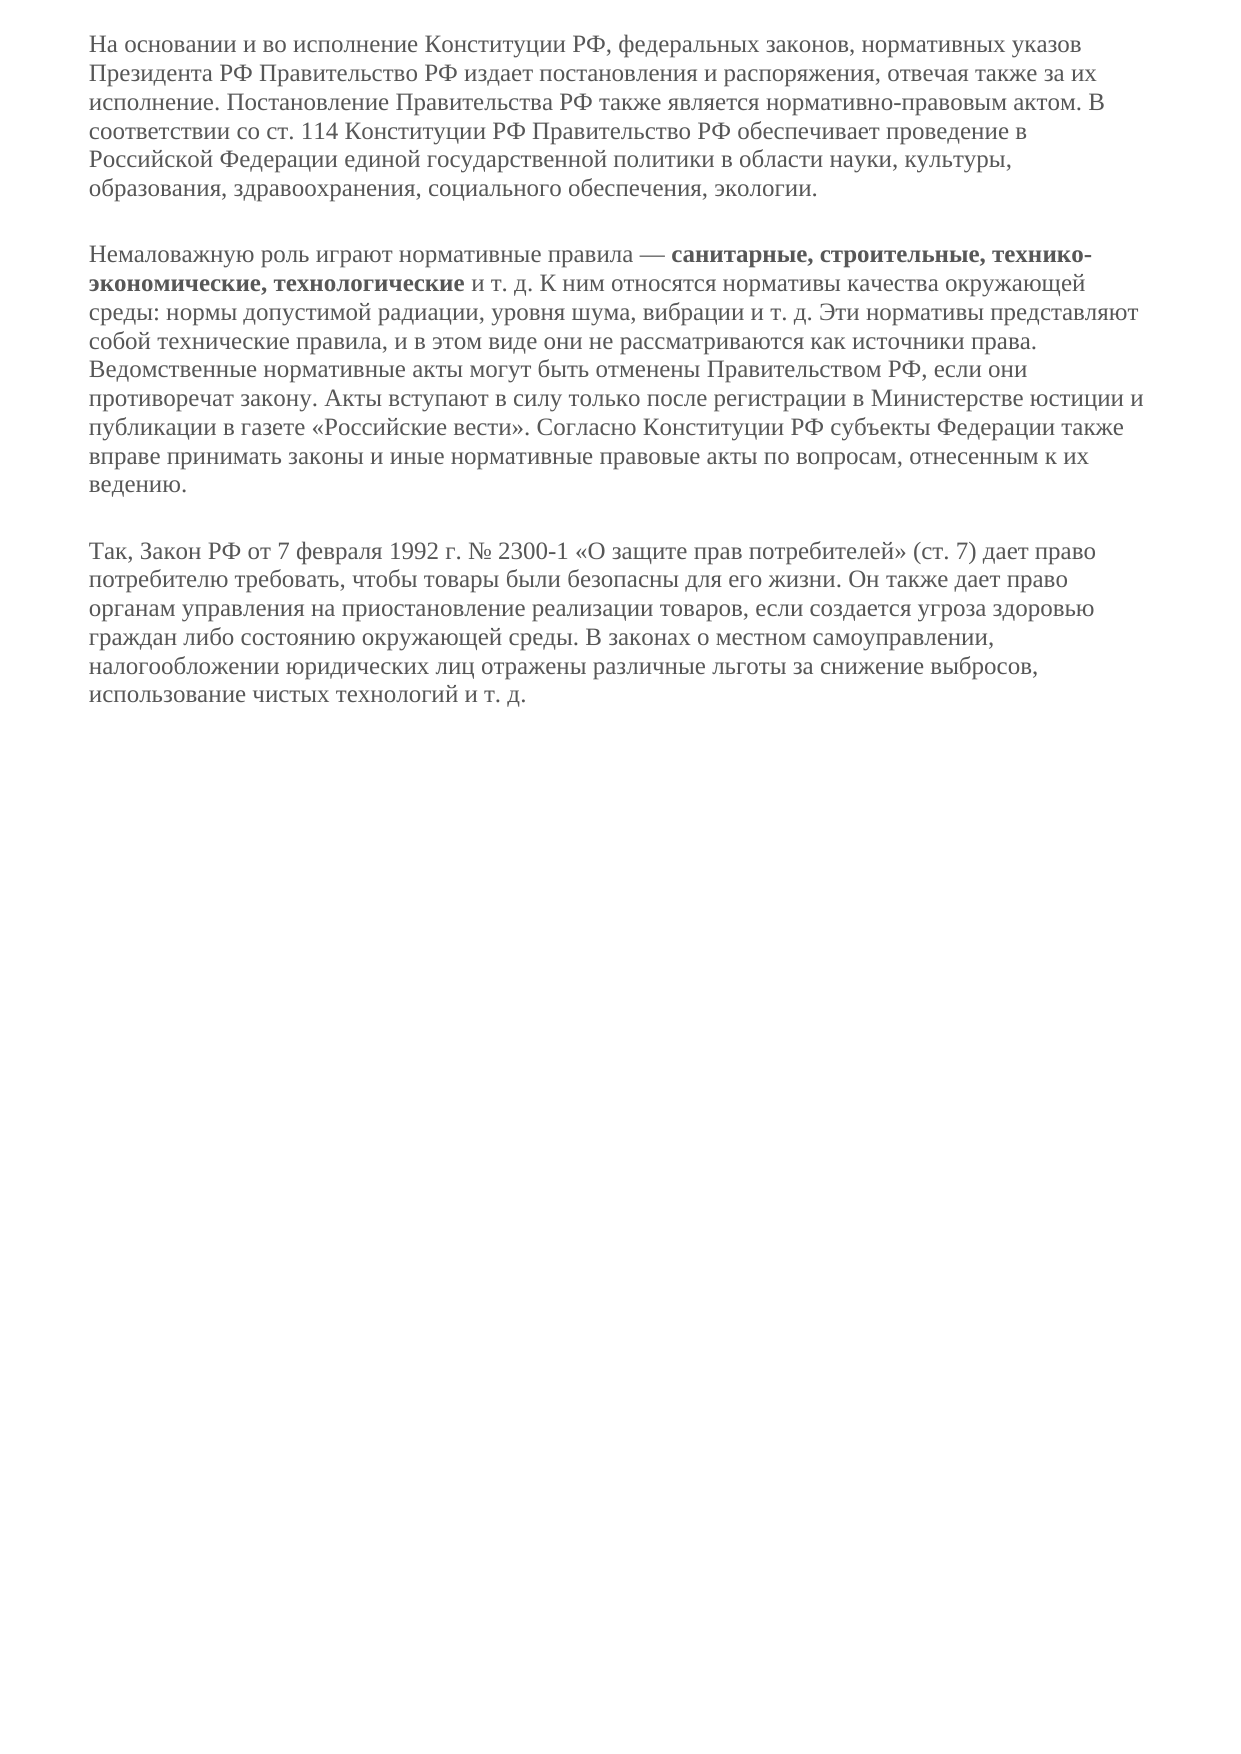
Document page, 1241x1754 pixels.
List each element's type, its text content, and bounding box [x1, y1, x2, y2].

text Так, Закон РФ от 7 февраля 1992 г. № 2300-1 «О защите прав потребителей» (ст. 7) дает право потребителю требовать, чтобы товары были безопасны для его жизни. Он также дает право органам управления на приостановление реализации товаров, если создается угроза здоровью граждан либо состоянию окружающей среды. В законах о местном самоуправлении, налогообложении юридических лиц отражены различные льготы за снижение выбросов, использование чистых технологий и т. д. [89, 536, 1152, 708]
text На основании и во исполнение Конституции РФ, федеральных законов, нормативных указов Президента РФ Правительство РФ издает постановления и распоряжения, отвечая также за их исполнение. Постановление Правительства РФ также является нормативно-правовым актом. В соответствии со ст. 114 Конституции РФ Правительство РФ обеспечивает проведение в Российской Федерации единой государственной политики в области науки, культуры, образования, здравоохранения, социального обеспечения, экологии. [89, 29, 1152, 202]
text Немаловажную роль играют нормативные правила — санитарные, строительные, технико-экономические, технологические и т. д. К ним относятся нормативы качества окружающей среды: нормы допустимой радиации, уровня шума, вибрации и т. д. Эти нормативы представляют собой технические правила, и в этом виде они не рассматриваются как источники права. Ведомственные нормативные акты могут быть отменены Правительством РФ, если они противоречат закону. Акты вступают в силу только после регистрации в Министерстве юстиции и публикации в газете «Российские вести». Согласно Конституции РФ субъекты Федерации также вправе принимать законы и иные нормативные правовые акты по вопросам, отнесенным к их ведению. [89, 239, 1152, 498]
